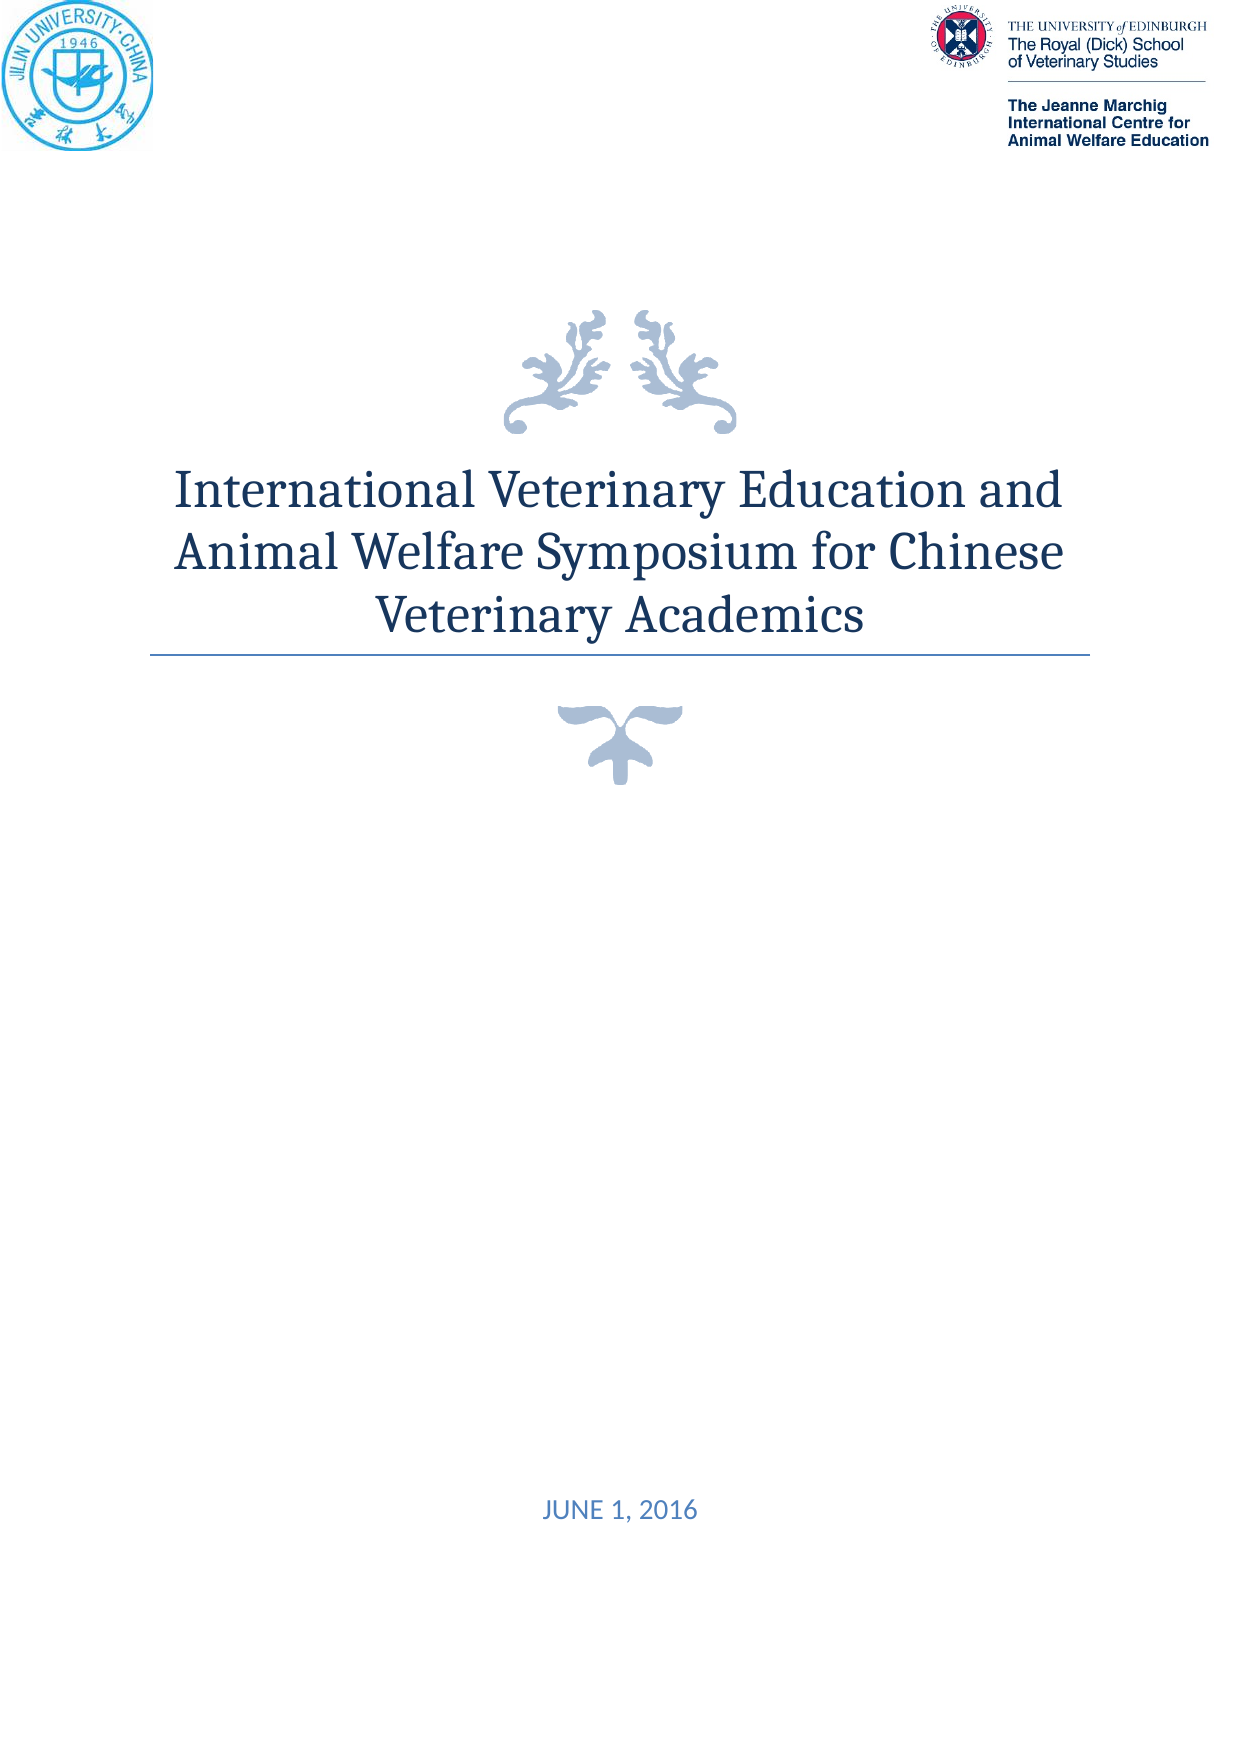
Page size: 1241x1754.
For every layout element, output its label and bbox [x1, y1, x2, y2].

picture [1, 0, 154, 151]
picture [930, 5, 1214, 150]
